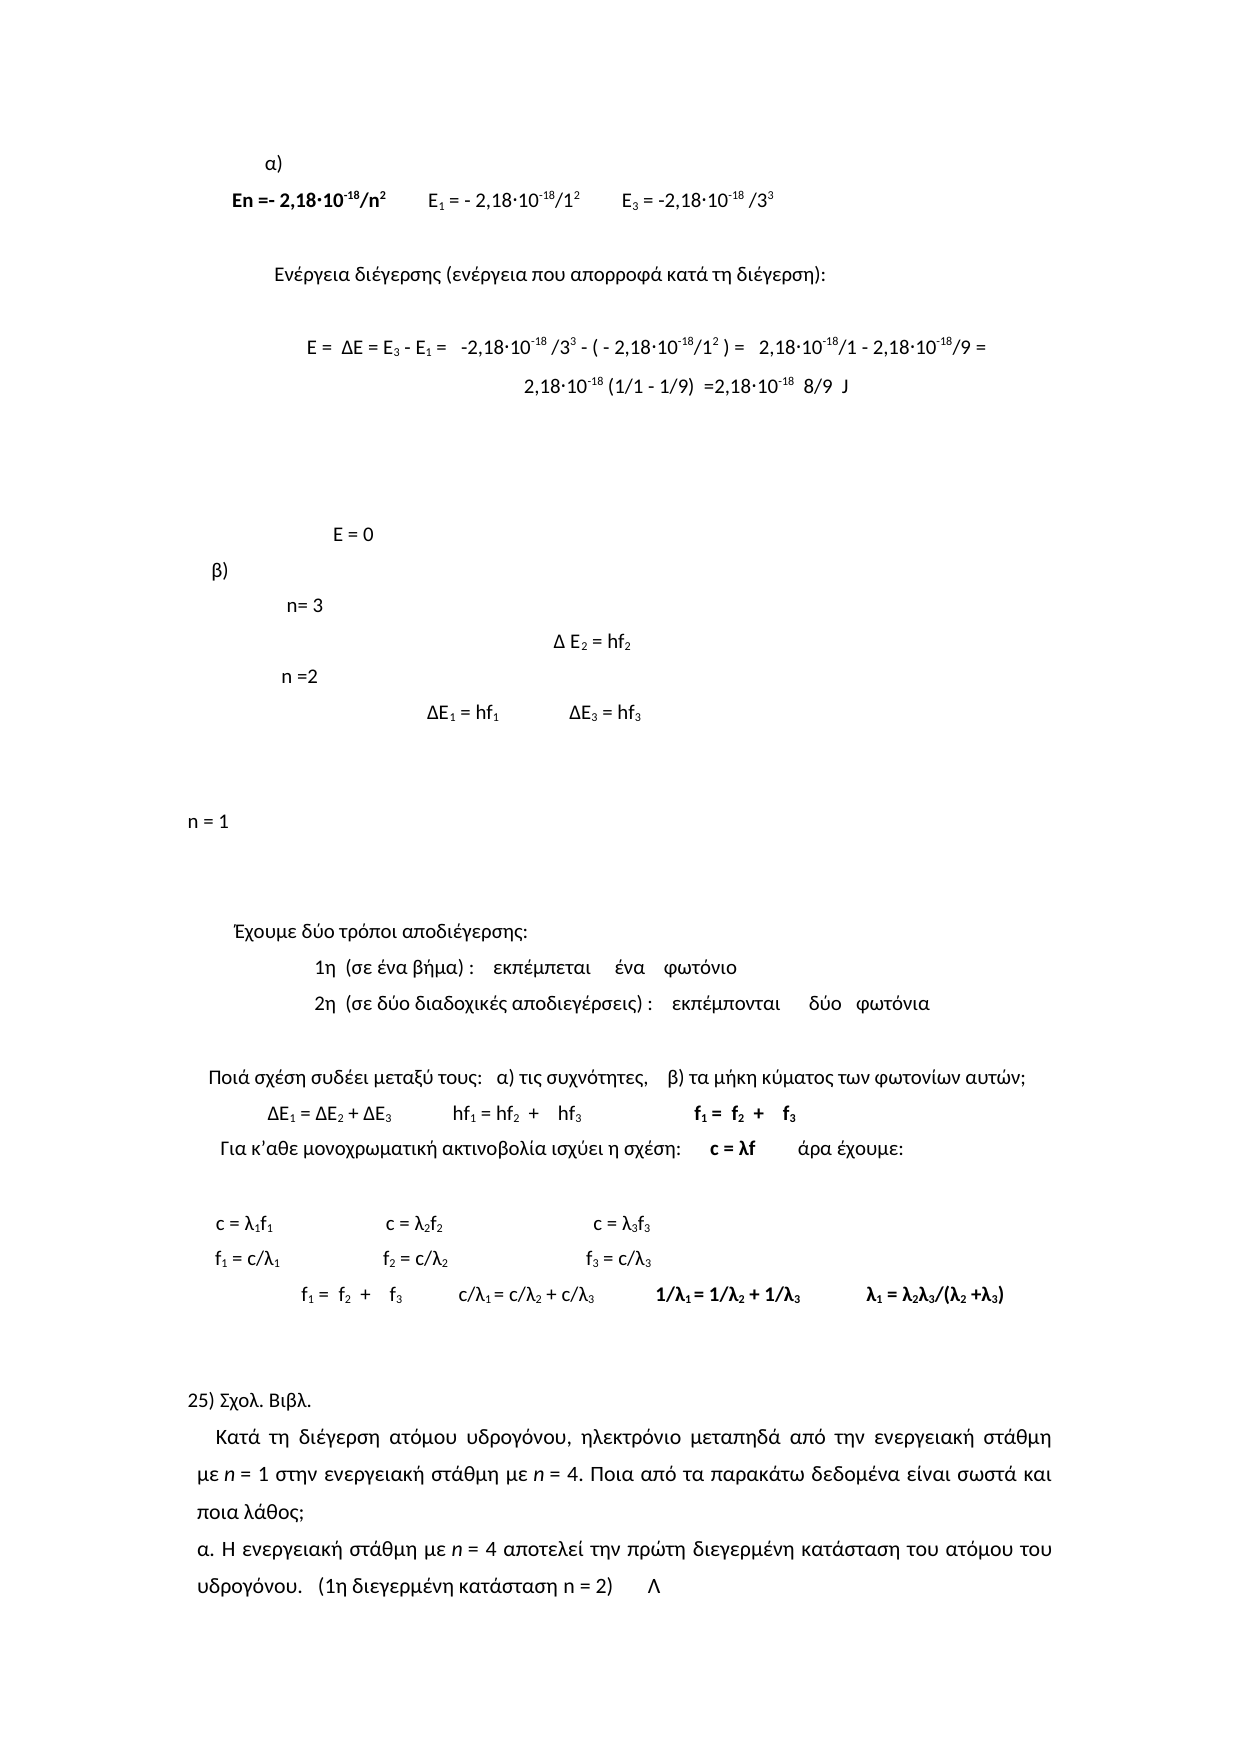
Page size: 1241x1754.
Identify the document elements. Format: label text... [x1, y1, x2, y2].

list ΔΕ1 = ΔΕ2 + ΔΕ3 hf1 = hf2 + hf3 f1 = f2 + f3 [187, 1100, 1053, 1125]
text f1 = c/λ1 f2 = c/λ2 f3 = c/λ3 [187, 1246, 1053, 1271]
text n = 1 [187, 770, 1053, 834]
list Ε = ΔΕ = Ε3 - Ε1 = -2,18·10-18 /33 - ( - 2,18·10-18/12 ) = 2,18·10-18/1 - 2,18·10-18/9 = [187, 332, 1053, 360]
list 2,18·10-18 (1/1 - 1/9) =2,18·10-18 8/9 J [187, 372, 1053, 400]
text Έχουμε δύο τρόποι αποδιέγερσης: [187, 919, 1053, 944]
list ΔΕ1 = hf1 ΔΕ3 = hf3 [187, 699, 1053, 725]
list Για κ’αθε μονοχρωματική ακτινοβολία ισχύει η σχέση: c = λf άρα έχουμε: [187, 1135, 1053, 1161]
list α) [187, 150, 1053, 175]
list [197, 1562, 1053, 1599]
list Ε = 0 [187, 522, 1053, 547]
text Ποιά σχέση συδέει μεταξύ τους: α) τις συχνότητες, β) τα μήκη κύματος των φωτονίων αυτών; [187, 1064, 1053, 1090]
list Ενέργεια διέγερσης (ενέργεια που απορροφά κατά τη διέγερση): [187, 261, 1053, 286]
list Σχολ. Βιβλ. [187, 1388, 1053, 1413]
text 2η (σε δύο διαδοχικές αποδιεγέρσεις) : εκπέμπονται δύο φωτόνια [187, 990, 1053, 1015]
text c = λ1f1 c = λ2f2 c = λ3f3 [187, 1210, 1053, 1236]
text f1 = f2 + f3 c/λ1 = c/λ2 + c/λ3 1/λ1 = 1/λ2 + 1/λ3 λ1 = λ2λ3/(λ2 +λ3) [187, 1281, 1053, 1307]
text 1η (σε ένα βήμα) : εκπέμπεται ένα φωτόνιο [187, 954, 1053, 979]
list n =2 [187, 664, 1053, 689]
list n= 3 [187, 593, 1053, 618]
list β) [187, 557, 1053, 583]
list Δ Ε2 = hf2 [187, 628, 1053, 654]
list En =- 2,18·10-18/n2 E1 = - 2,18·10-18/12 E3 = -2,18·10-18 /33 [187, 186, 1053, 214]
